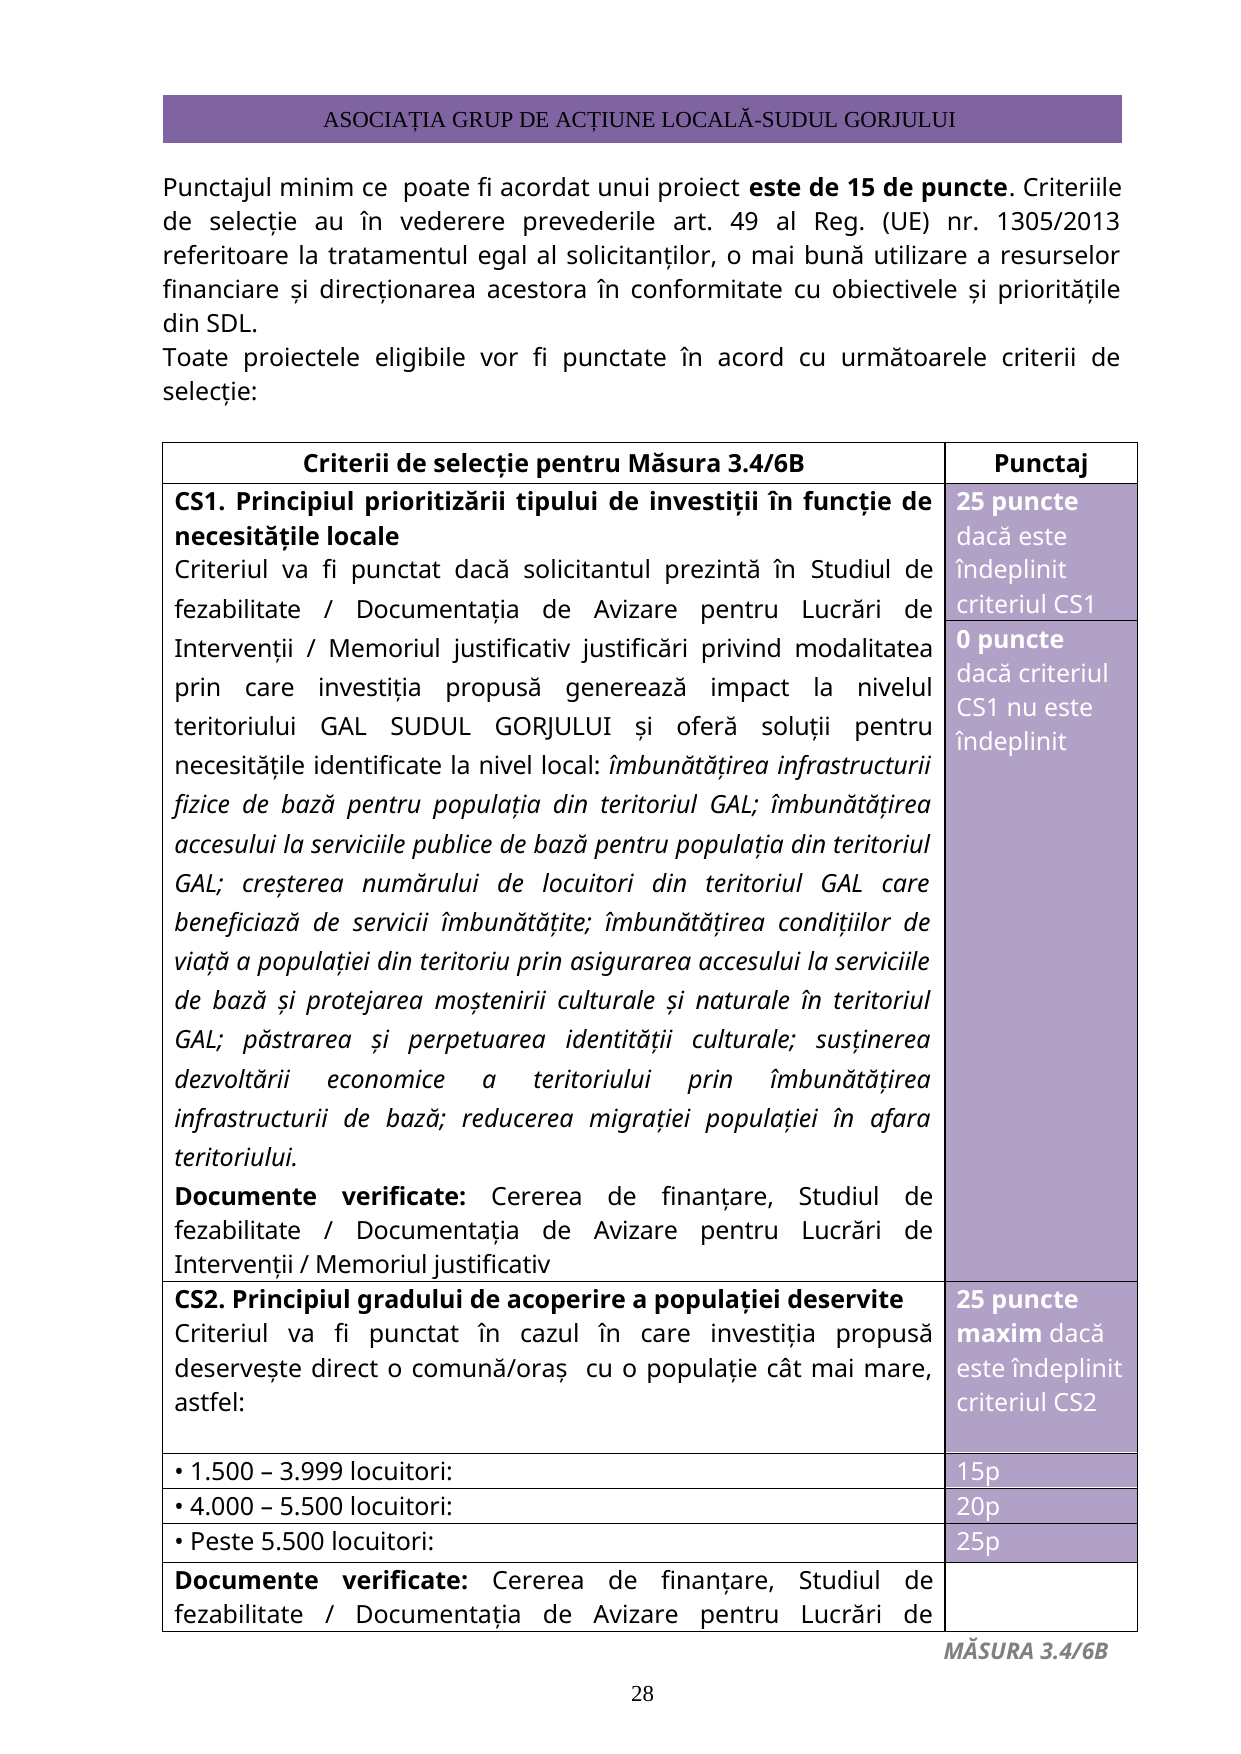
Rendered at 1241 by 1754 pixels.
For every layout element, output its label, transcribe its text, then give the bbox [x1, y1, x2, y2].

text Toate proiectele eligibile vor fi punctate în acord cu următoarele criterii de selecție: [162, 340, 1122, 408]
table_cell [946, 1563, 1137, 1631]
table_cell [163, 1563, 944, 1631]
table_cell 0 puncte dacă criteriul CS1 nu este îndeplinit [946, 621, 1137, 1281]
table_cell • 4.000 – 5.500 locuitori: [163, 1489, 944, 1523]
table_header Criterii de selecție pentru Măsura 3.4/6B [163, 443, 944, 483]
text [162, 169, 1122, 340]
table_cell 25 puncte dacă este îndeplinit criteriul CS1 [946, 484, 1137, 620]
table_header Punctaj [946, 443, 1137, 483]
table_cell 15p [946, 1454, 1137, 1487]
table_cell CS2. Principiul gradului de acoperire a populației deservite Criteriul va fi punctat în cazul în care investiția propusă deservește direct o comună/oraș cu o populație cât mai mare, astfel: [163, 1282, 944, 1452]
table_cell • 1.500 – 3.999 locuitori: [163, 1454, 944, 1487]
table_cell CS1. Principiul prioritizării tipului de investiții în funcție de necesitățile locale Criteriul va fi punctat dacă solicitantul prezintă în Studiul de fezabilitate / Documentaţia de Avizare pentru Lucrări de Intervenţii / Memoriul justificativ justificări privind modalitatea prin care investiția propusă generează impact la nivelul teritoriului GAL SUDUL GORJULUI și oferă soluții pentru necesitățile identificate la nivel local: îmbunătățirea infrastructurii fizice de bază pentru populația din teritoriul GAL; îmbunătățirea accesului la serviciile publice de bază pentru populația din teritoriul GAL; creșterea numărului de locuitori din teritoriul GAL care beneficiază de servicii îmbunătățite; îmbunătățirea condițiilor de viață a populației din teritoriu prin asigurarea accesului la serviciile de bază și protejarea moștenirii culturale și naturale în teritoriul GAL; păstrarea și perpetuarea identității culturale; susținerea dezvoltării economice a teritoriului prin îmbunătățirea infrastructurii de bază; reducerea migrației populației în afara teritoriului. Documente verificate: Cererea de finanțare, Studiul de fezabilitate / Documentaţia de Avizare pentru Lucrări de Intervenţii / Memoriul justificativ [163, 484, 944, 1281]
table_cell 25 puncte maxim dacă este îndeplinit criteriul CS2 [946, 1282, 1137, 1452]
table_cell 20p [946, 1489, 1137, 1523]
table_cell 25p [946, 1524, 1137, 1562]
table_cell • Peste 5.500 locuitori: [163, 1524, 944, 1562]
